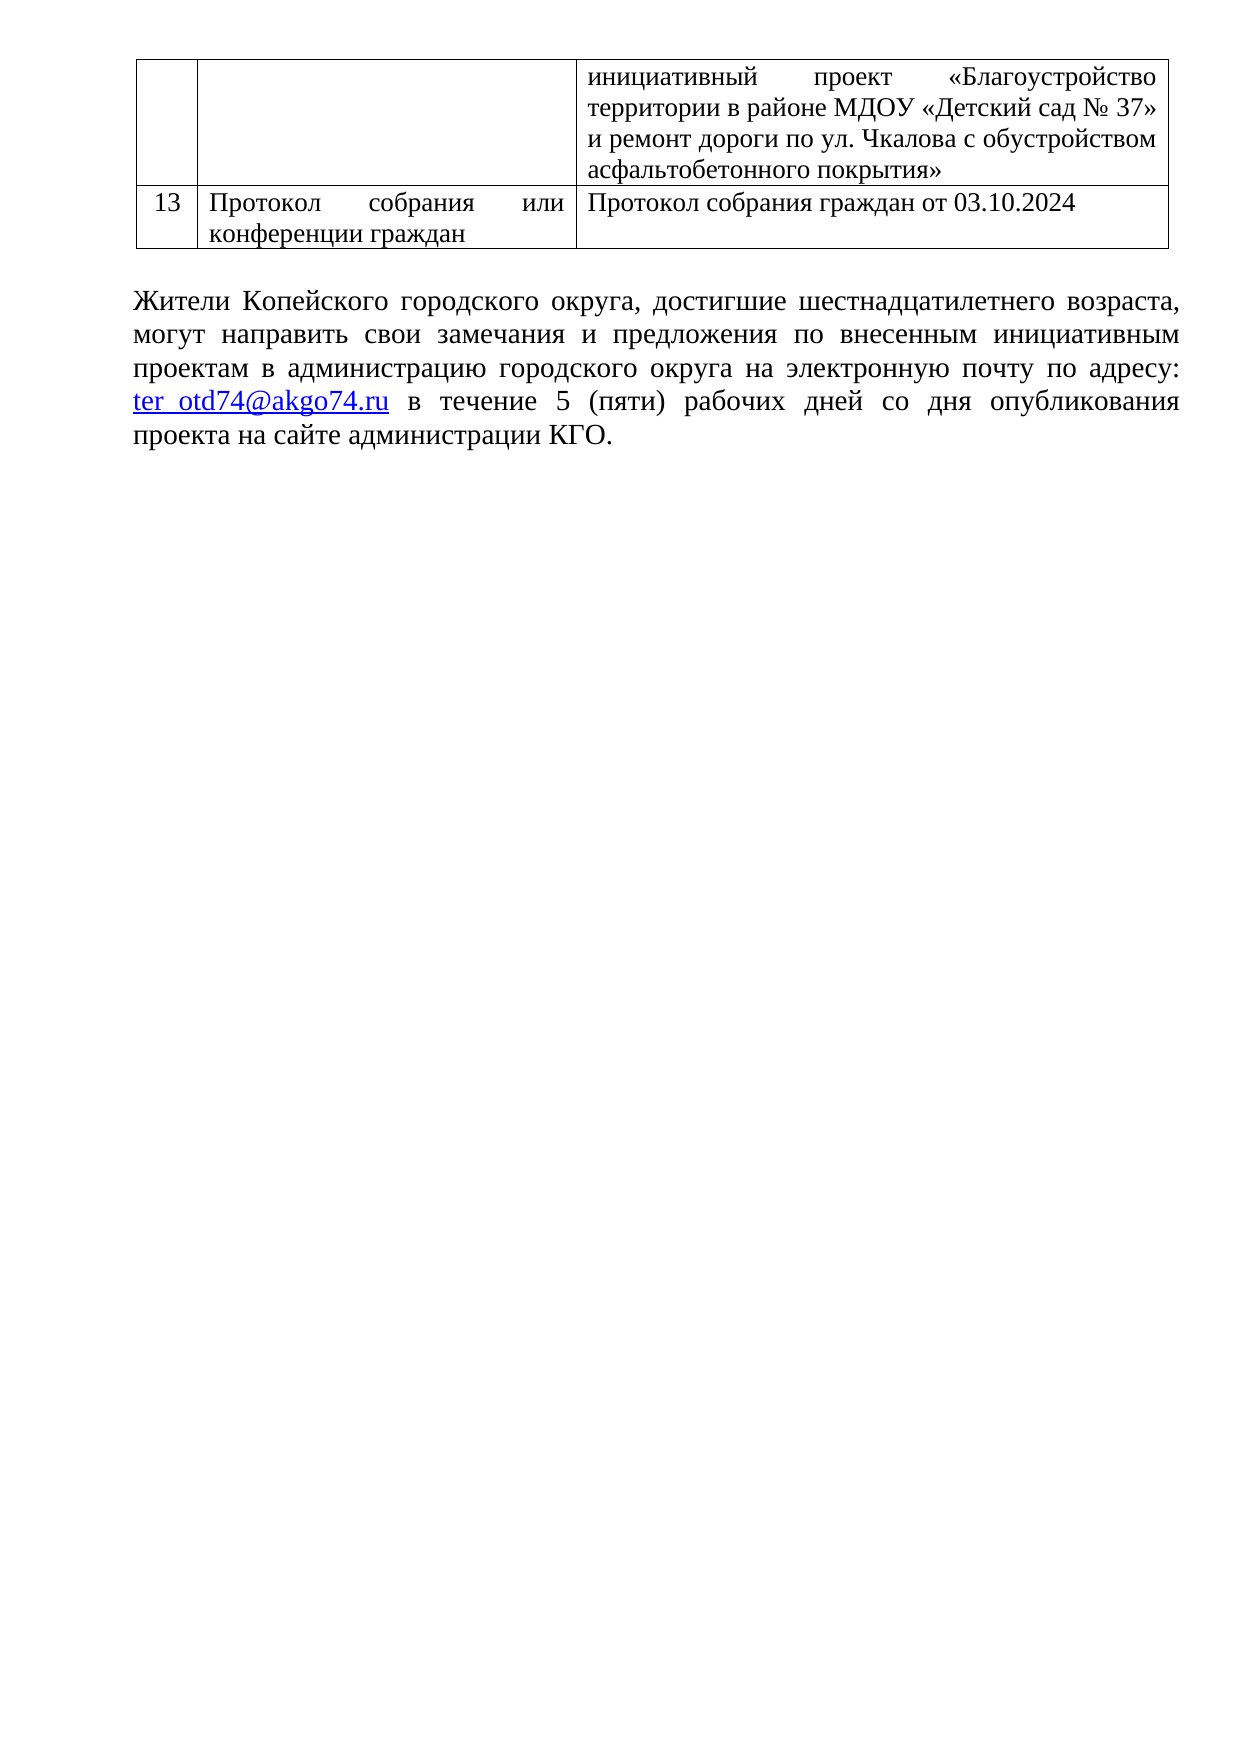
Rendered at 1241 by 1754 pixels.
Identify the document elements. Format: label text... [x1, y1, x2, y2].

table_cell 12 [137, 60, 197, 185]
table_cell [577, 60, 1168, 185]
table_cell Протокол собрания или конференции граждан [198, 186, 576, 248]
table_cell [198, 60, 576, 185]
table_cell Протокол собрания граждан от 03.10.2024 [577, 186, 1168, 248]
table_cell 13 [137, 186, 197, 248]
text Жители Копейского городского округа, достигшие шестнадцатилетнего возраста, могут направить свои замечания и предложения по внесенным инициативным проектам в администрацию городского округа на электронную почту по адресу: ter_otd74@akgo74.ru в течение 5 (пяти) рабочих дней со дня опубликования проекта на сайте администрации КГО. [133, 283, 1181, 450]
